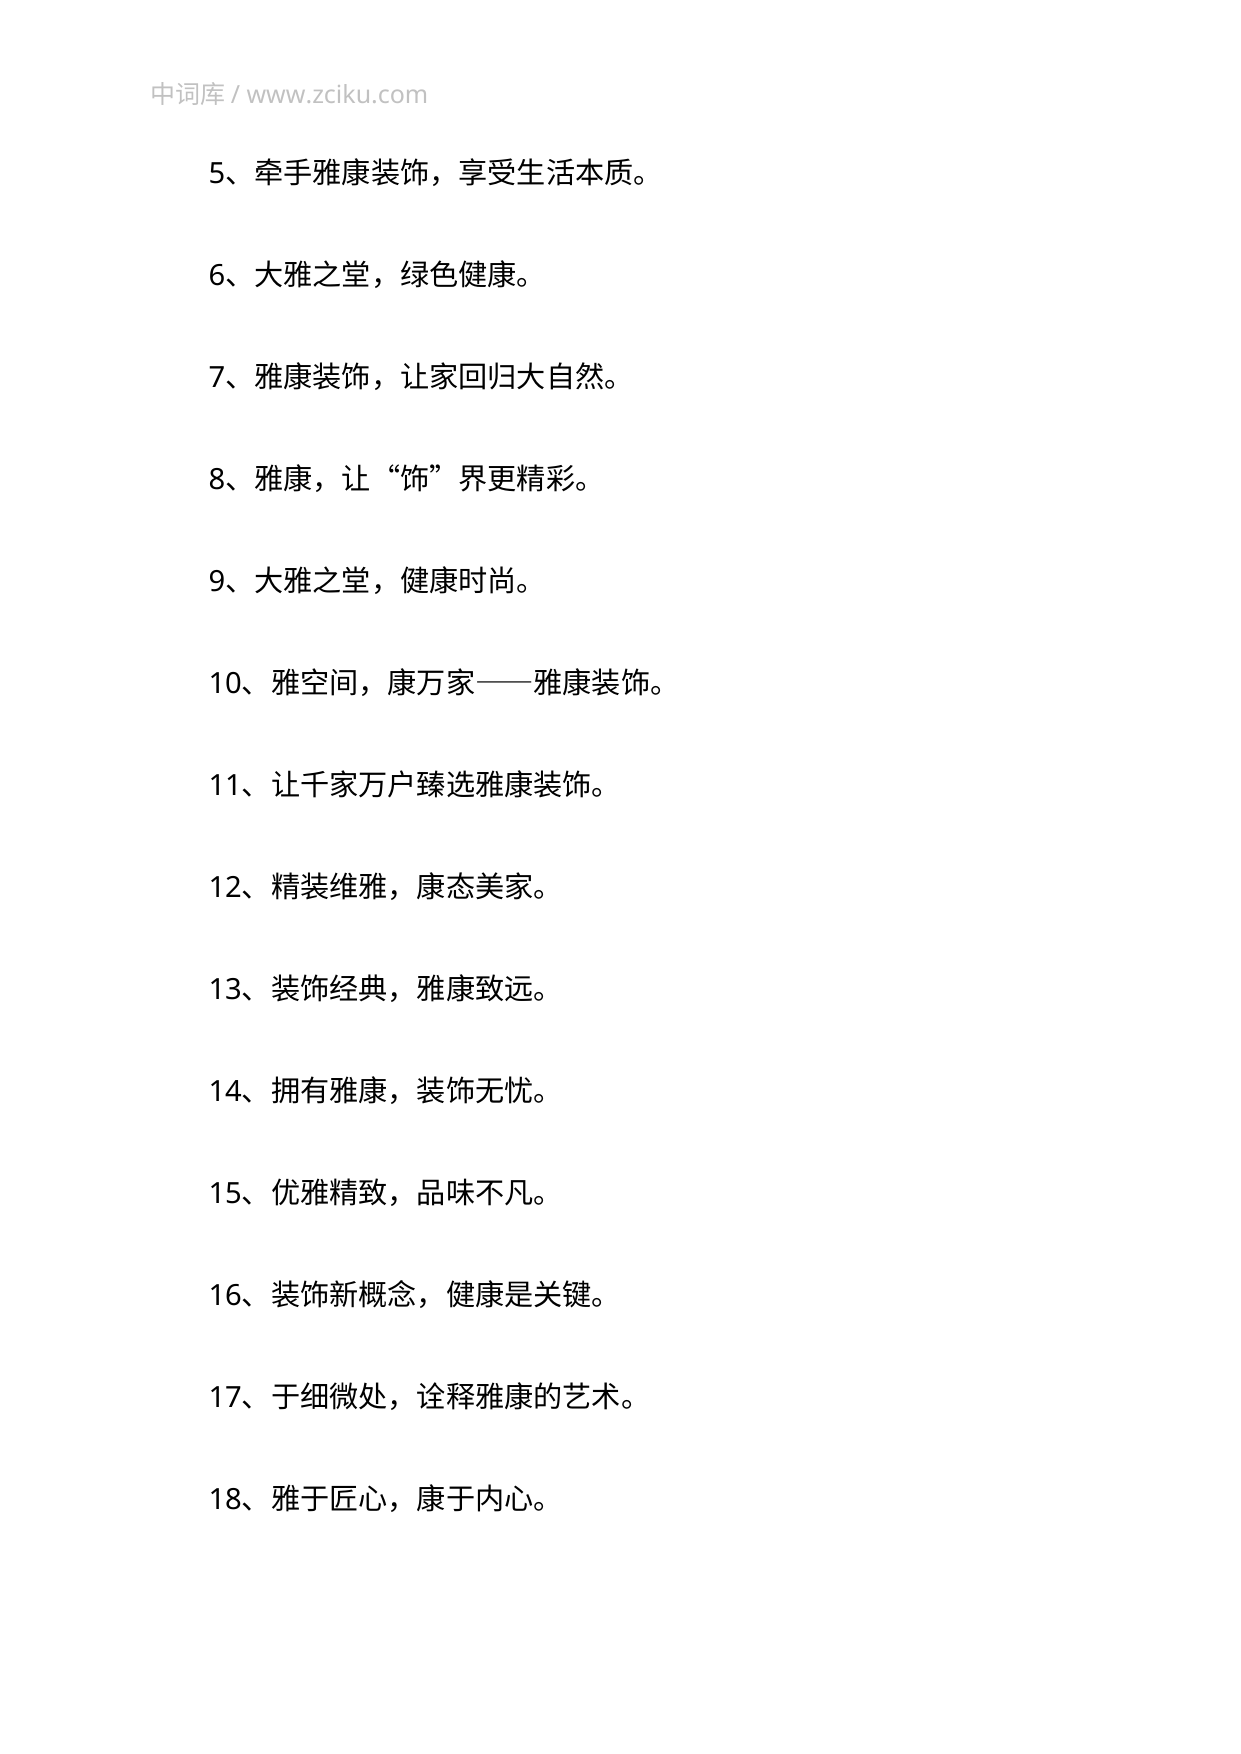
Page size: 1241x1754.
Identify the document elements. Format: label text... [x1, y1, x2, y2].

text 10、雅空间，康万家——雅康装饰。 [150, 660, 1090, 702]
text 6、大雅之堂，绿色健康。 [150, 252, 1090, 294]
text 8、雅康，让“饰”界更精彩。 [150, 456, 1090, 498]
text 5、牵手雅康装饰，享受生活本质。 [150, 150, 1090, 192]
text 16、装饰新概念，健康是关键。 [150, 1272, 1090, 1314]
text 9、大雅之堂，健康时尚。 [150, 558, 1090, 600]
text 17、于细微处，诠释雅康的艺术。 [150, 1374, 1090, 1416]
text 12、精装维雅，康态美家。 [150, 864, 1090, 906]
text 18、雅于匠心，康于内心。 [150, 1476, 1090, 1518]
text 14、拥有雅康，装饰无忧。 [150, 1068, 1090, 1110]
text 7、雅康装饰，让家回归大自然。 [150, 354, 1090, 396]
text 15、优雅精致，品味不凡。 [150, 1170, 1090, 1212]
text 13、装饰经典，雅康致远。 [150, 966, 1090, 1008]
text 11、让千家万户臻选雅康装饰。 [150, 762, 1090, 804]
